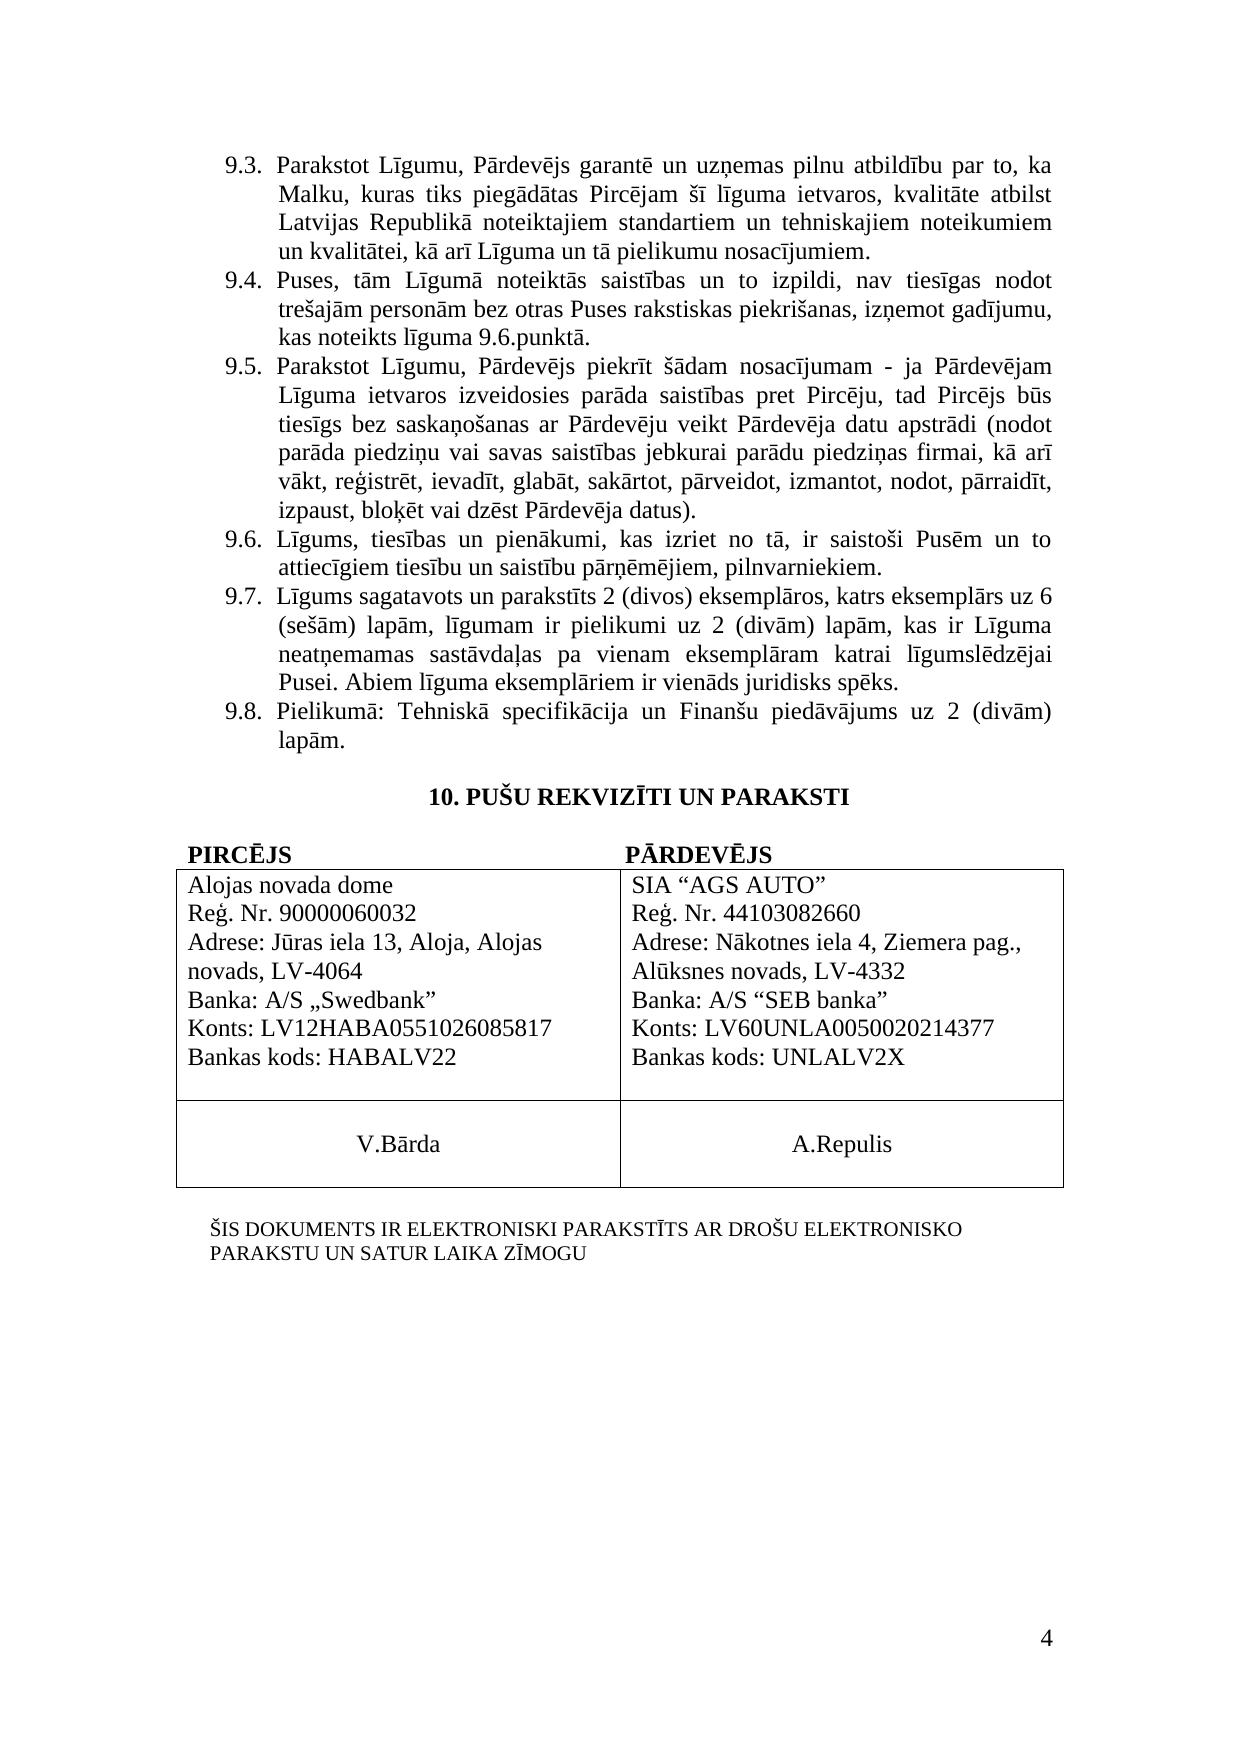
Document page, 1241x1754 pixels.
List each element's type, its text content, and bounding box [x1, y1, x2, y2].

list PUŠU REKVIZĪTI UN PARAKSTI [225, 782, 1053, 811]
table_header ŠIS DOKUMENTS IR ELEKTRONISKI PARAKSTĪTS AR DROŠU ELEKTRONISKO PARAKSTU UN SATUR LAIKA ZĪMOGU [188, 1217, 992, 1277]
table_cell V.Bārda [177, 1101, 620, 1187]
list Līgums, tiesības un pienākumi, kas izriet no tā, ir saistoši Pusēm un to attiecīgiem tiesību un saistību pārņēmējiem, pilnvarniekiem. [225, 524, 1053, 581]
list Pielikumā: Tehniskā specifikācija un Finanšu piedāvājums uz 2 (divām) lapām. [225, 696, 1053, 754]
list Puses, tām Līgumā noteiktās saistības un to izpildi, nav tiesīgas nodot trešajām personām bez otras Puses rakstiskas piekrišanas, izņemot gadījumu, kas noteikts līguma 9.6.punktā. [225, 265, 1053, 351]
table_header SIA “AGS AUTO” Reģ. Nr. 44103082660 Adrese: Nākotnes iela 4, Ziemera pag., Alūksnes novads, LV-4332 Banka: A/S “SEB banka” Konts: LV60UNLA0050020214377 Bankas kods: UNLALV2X [621, 870, 1063, 1100]
list Parakstot Līgumu, Pārdevējs piekrīt šādam nosacījumam - ja Pārdevējam Līguma ietvaros izveidosies parāda saistības pret Pircēju, tad Pircējs būs tiesīgs bez saskaņošanas ar Pārdevēju veikt Pārdevēja datu apstrādi (nodot parāda piedziņu vai savas saistības jebkurai parādu piedziņas firmai, kā arī vākt, reģistrēt, ievadīt, glabāt, sakārtot, pārveidot, izmantot, nodot, pārraidīt, izpaust, bloķēt vai dzēst Pārdevēja datus). [225, 351, 1053, 524]
list Līgums sagatavots un parakstīts 2 (divos) eksemplāros, katrs eksemplārs uz 6 (sešām) lapām, līgumam ir pielikumi uz 2 (divām) lapām, kas ir Līguma neatņemamas sastāvdaļas pa vienam eksemplāram katrai līgumslēdzējai Pusei. Abiem līguma eksemplāriem ir vienāds juridisks spēks. [225, 581, 1053, 696]
table_header Alojas novada dome Reģ. Nr. 90000060032 Adrese: Jūras iela 13, Aloja, Alojas novads, LV-4064 Banka: A/S „Swedbank” Konts: LV12HABA0551026085817 Bankas kods: HABALV22 [177, 870, 620, 1100]
text PIRCĒJS PĀRDEVĒJS [187, 840, 1053, 869]
table_cell A.Repulis [621, 1101, 1063, 1187]
list Parakstot Līgumu, Pārdevējs garantē un uzņemas pilnu atbildību par to, ka Malku, kuras tiks piegādātas Pircējam šī līguma ietvaros, kvalitāte atbilst Latvijas Republikā noteiktajiem standartiem un tehniskajiem noteikumiem un kvalitātei, kā arī Līguma un tā pielikumu nosacījumiem. [225, 150, 1053, 265]
